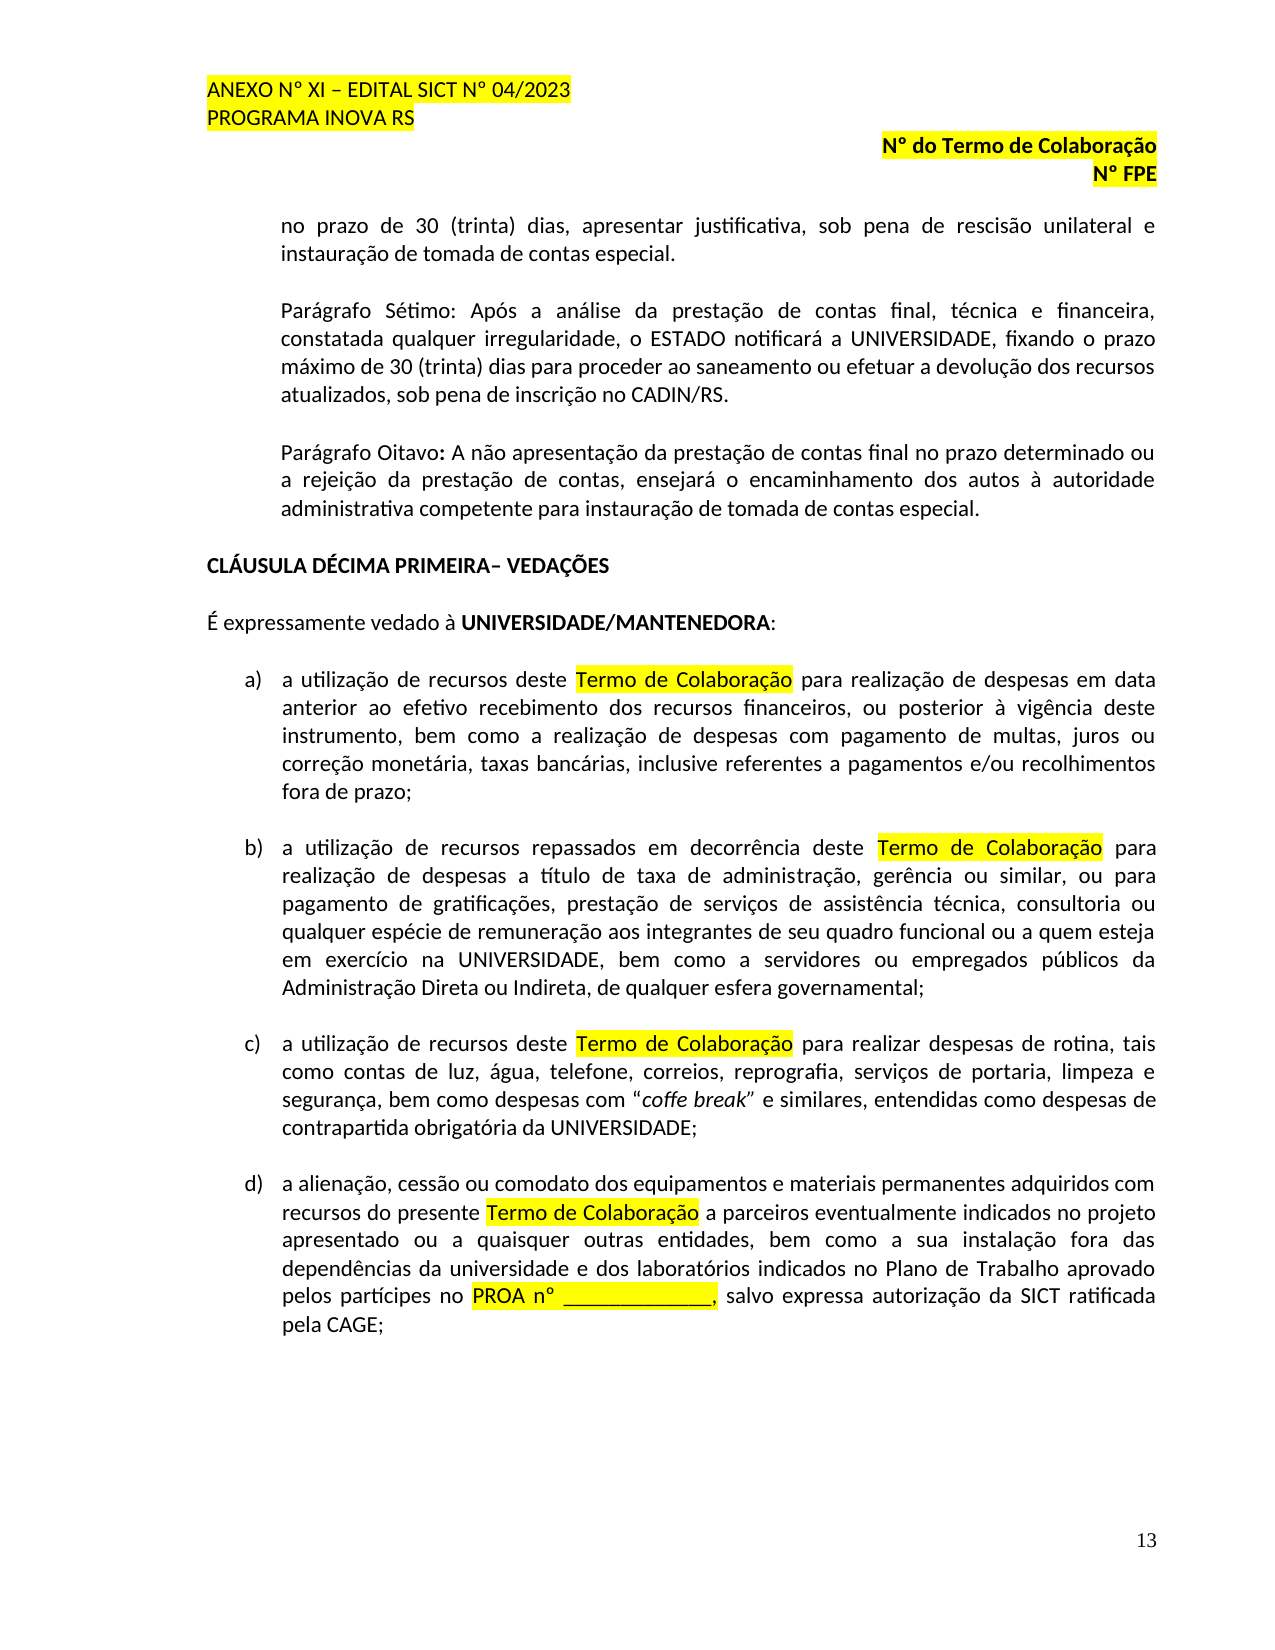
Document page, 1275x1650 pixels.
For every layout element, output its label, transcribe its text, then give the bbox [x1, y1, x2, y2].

text Parágrafo Sétimo: Após a análise da prestação de contas final, técnica e financeira, constatada qualquer irregularidade, o ESTADO notificará a UNIVERSIDADE, fixando o prazo máximo de 30 (trinta) dias para proceder ao saneamento ou efetuar a devolução dos recursos atualizados, sob pena de inscrição no CADIN/RS. [281, 296, 1157, 408]
list a utilização de recursos deste Termo de Colaboração para realizar despesas de rotina, tais como contas de luz, água, telefone, correios, reprografia, serviços de portaria, limpeza e segurança, bem como despesas com “coffe break” e similares, entendidas como despesas de contrapartida obrigatória da UNIVERSIDADE; [244, 1029, 1157, 1142]
subtitle CLÁUSULA DÉCIMA PRIMEIRA– VEDAÇÕES [207, 551, 1157, 579]
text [281, 211, 1157, 267]
list a utilização de recursos repassados em decorrência deste Termo de Colaboração para realização de despesas a título de taxa de administração, gerência ou similar, ou para pagamento de gratificações, prestação de serviços de assistência técnica, consultoria ou qualquer espécie de remuneração aos integrantes de seu quadro funcional ou a quem esteja em exercício na UNIVERSIDADE, bem como a servidores ou empregados públicos da Administração Direta ou Indireta, de qualquer esfera governamental; [244, 833, 1157, 1001]
list a utilização de recursos deste Termo de Colaboração para realização de despesas em data anterior ao efetivo recebimento dos recursos financeiros, ou posterior à vigência deste instrumento, bem como a realização de despesas com pagamento de multas, juros ou correção monetária, taxas bancárias, inclusive referentes a pagamentos e/ou recolhimentos fora de prazo; [244, 665, 1157, 805]
text É expressamente vedado à UNIVERSIDADE/MANTENEDORA: [207, 608, 1157, 636]
text Parágrafo Oitavo: A não apresentação da prestação de contas final no prazo determinado ou a rejeição da prestação de contas, ensejará o encaminhamento dos autos à autoridade administrativa competente para instauração de tomada de contas especial. [281, 438, 1157, 522]
list a alienação, cessão ou comodato dos equipamentos e materiais permanentes adquiridos com recursos do presente Termo de Colaboração a parceiros eventualmente indicados no projeto apresentado ou a quaisquer outras entidades, bem como a sua instalação fora das dependências da universidade e dos laboratórios indicados no Plano de Trabalho aprovado pelos partícipes no PROA nº _____________, salvo expressa autorização da SICT ratificada pela CAGE; [244, 1169, 1157, 1338]
